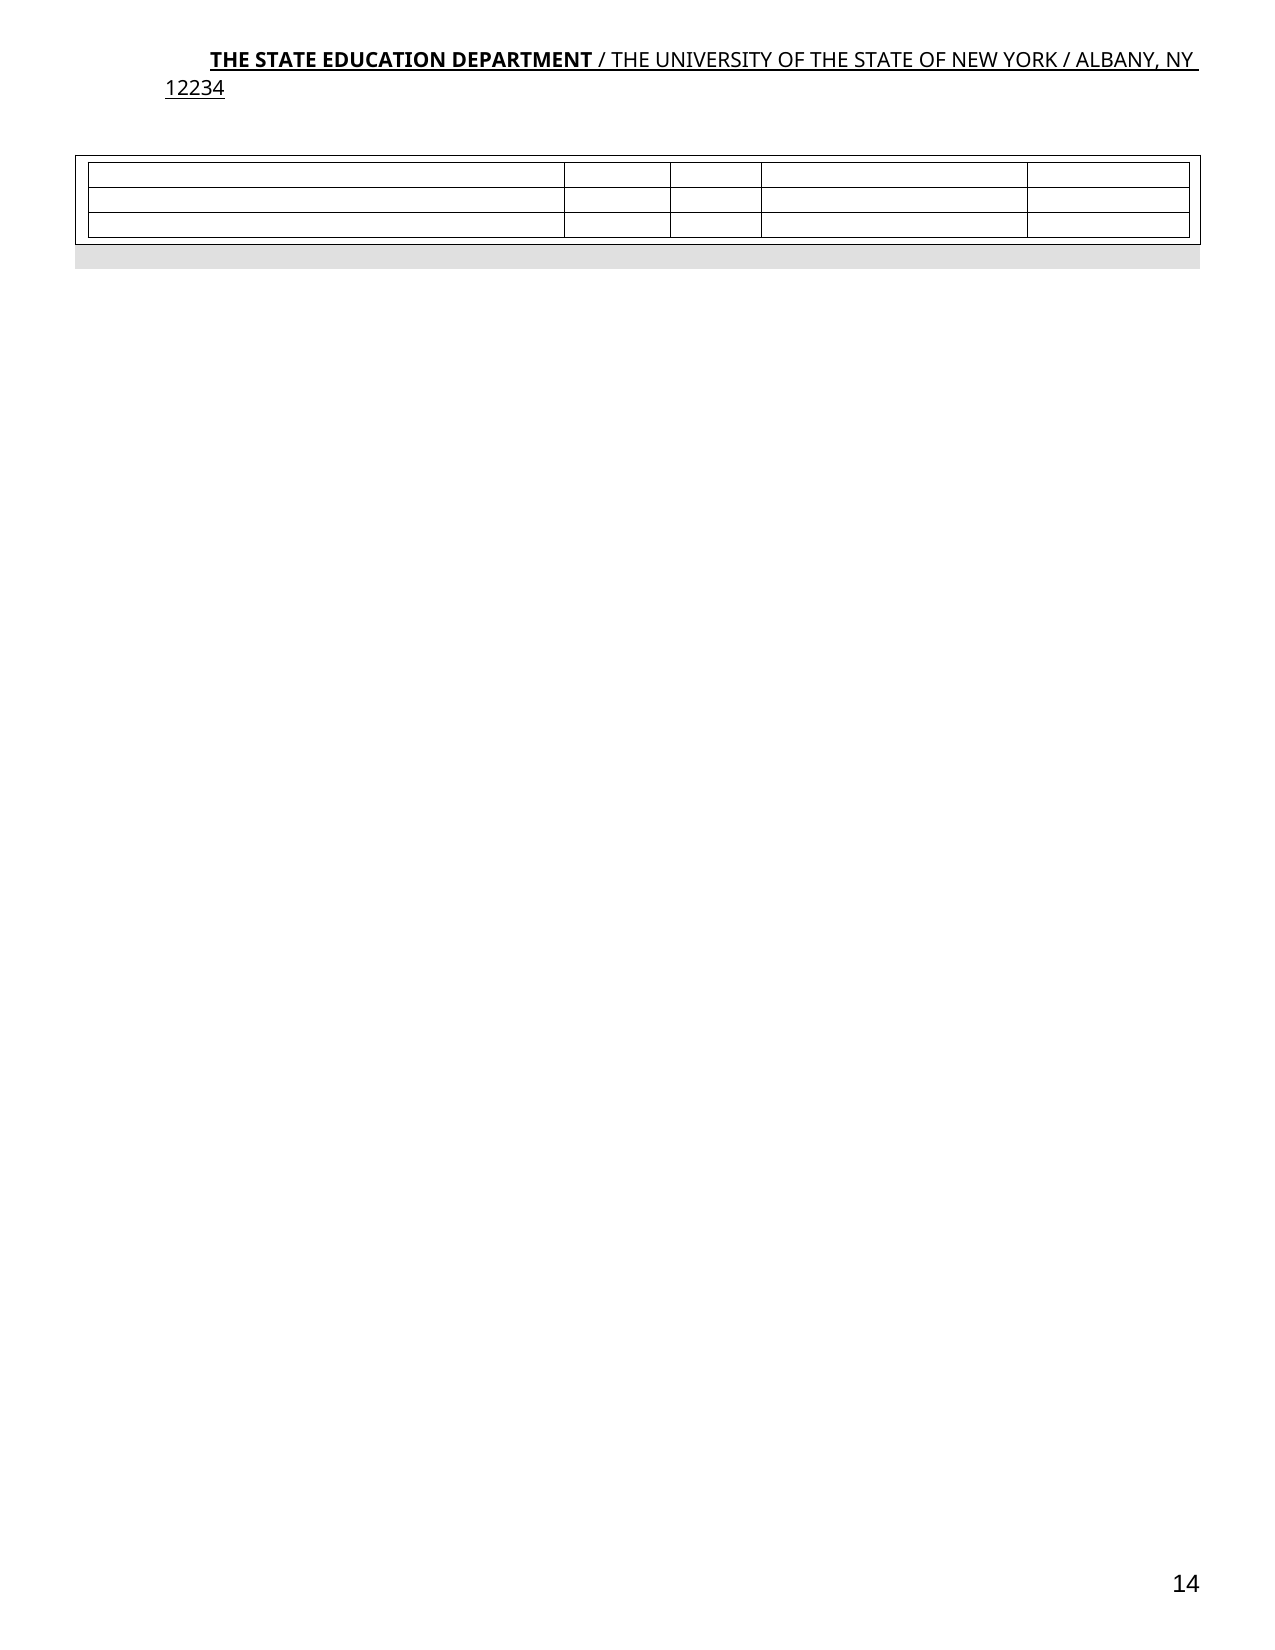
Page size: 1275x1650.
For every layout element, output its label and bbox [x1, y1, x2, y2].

table_cell [76, 156, 1200, 244]
